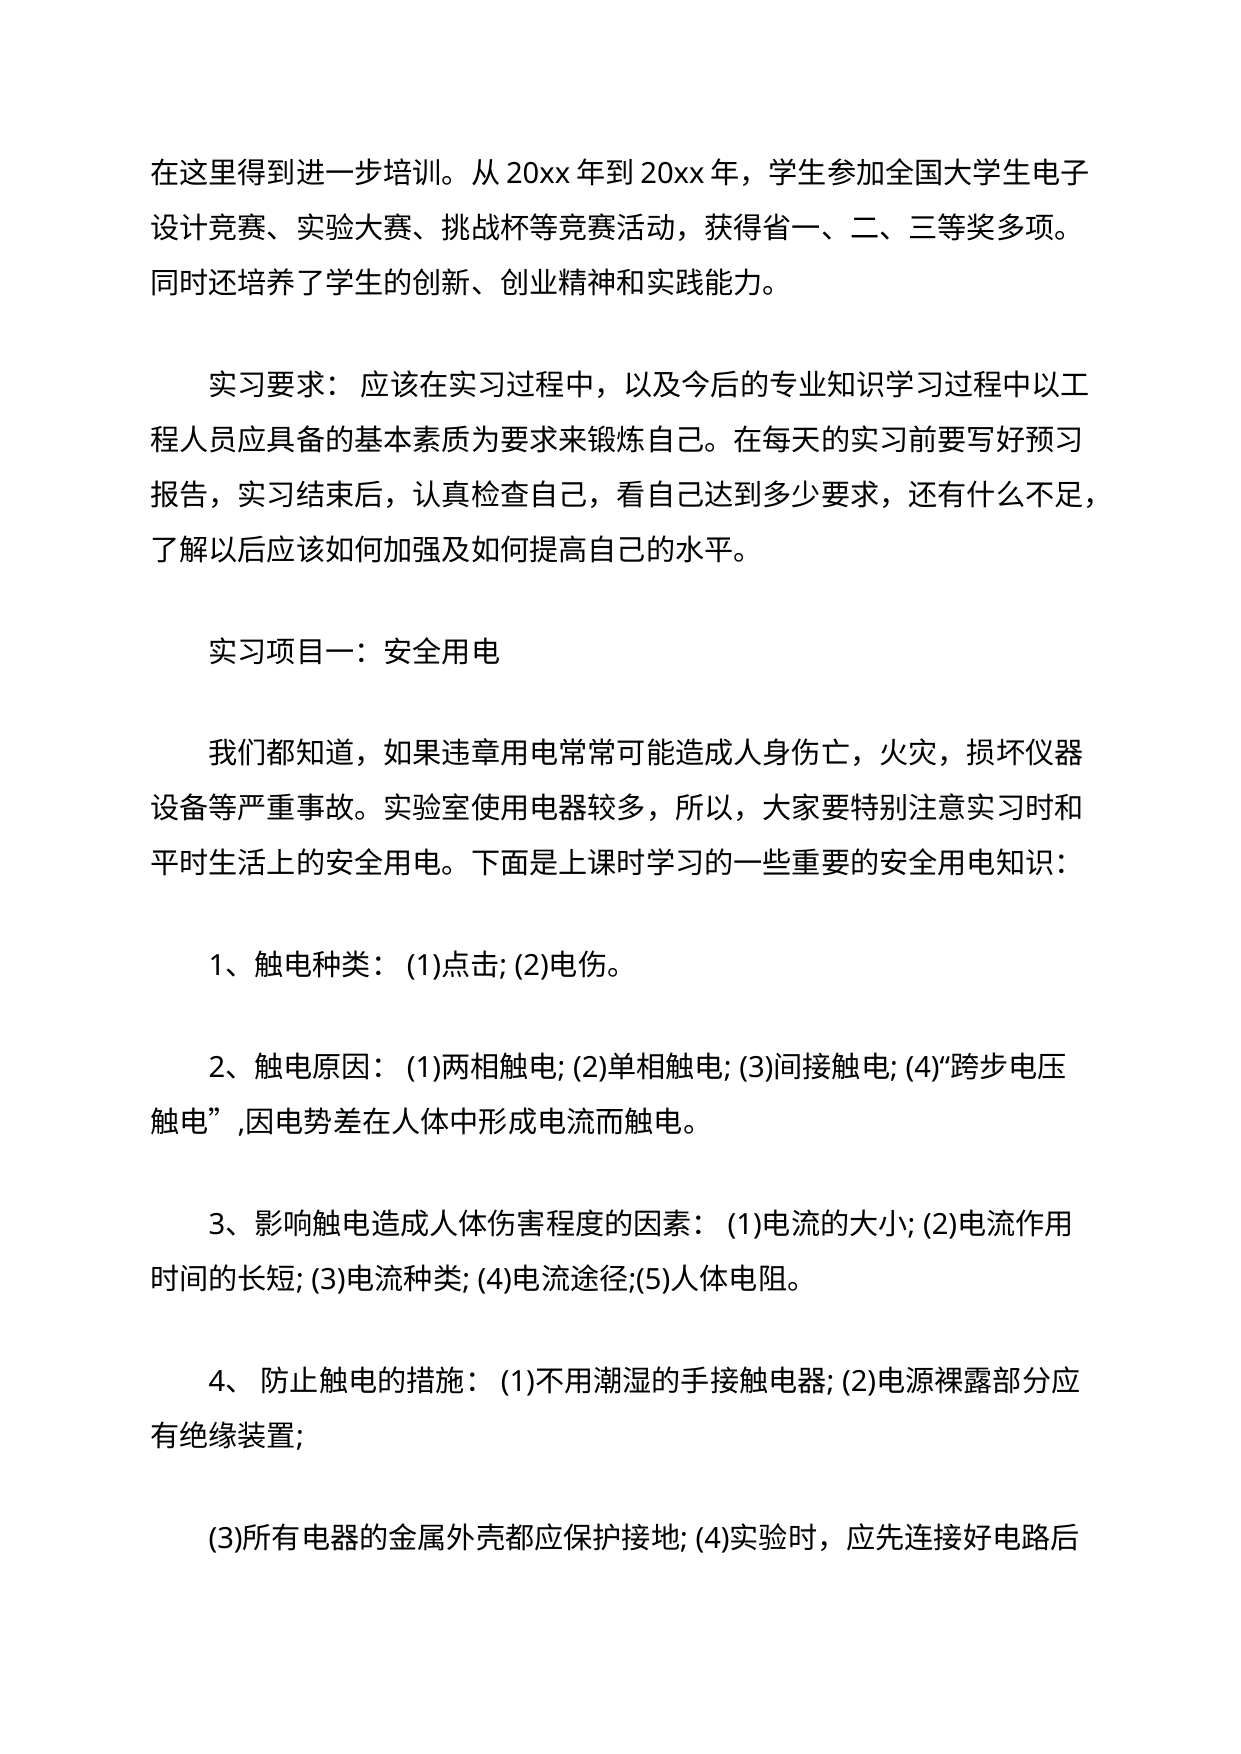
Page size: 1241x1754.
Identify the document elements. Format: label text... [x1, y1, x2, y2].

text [150, 150, 1090, 302]
text 2、触电原因： (1)两相触电; (2)单相触电; (3)间接触电; (4)“跨步电压触电”,因电势差在人体中形成电流而触电。 [150, 1043, 1090, 1141]
text 4、 防止触电的措施： (1)不用潮湿的手接触电器; (2)电源裸露部分应有绝缘装置; [150, 1357, 1090, 1455]
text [150, 1514, 1090, 1557]
text 3、影响触电造成人体伤害程度的因素： (1)电流的大小; (2)电流作用时间的长短; (3)电流种类; (4)电流途径;(5)人体电阻。 [150, 1200, 1090, 1298]
text 实习要求： 应该在实习过程中，以及今后的专业知识学习过程中以工程人员应具备的基本素质为要求来锻炼自己。在每天的实习前要写好预习报告，实习结束后，认真检查自己，看自己达到多少要求，还有什么不足，了解以后应该如何加强及如何提高自己的水平。 [150, 362, 1090, 569]
text 实习项目一：安全用电 [150, 628, 1090, 670]
text 1、触电种类： (1)点击; (2)电伤。 [150, 941, 1090, 984]
text 我们都知道，如果违章用电常常可能造成人身伤亡，火灾，损坏仪器设备等严重事故。实验室使用电器较多，所以，大家要特别注意实习时和平时生活上的安全用电。下面是上课时学习的一些重要的安全用电知识： [150, 730, 1090, 882]
